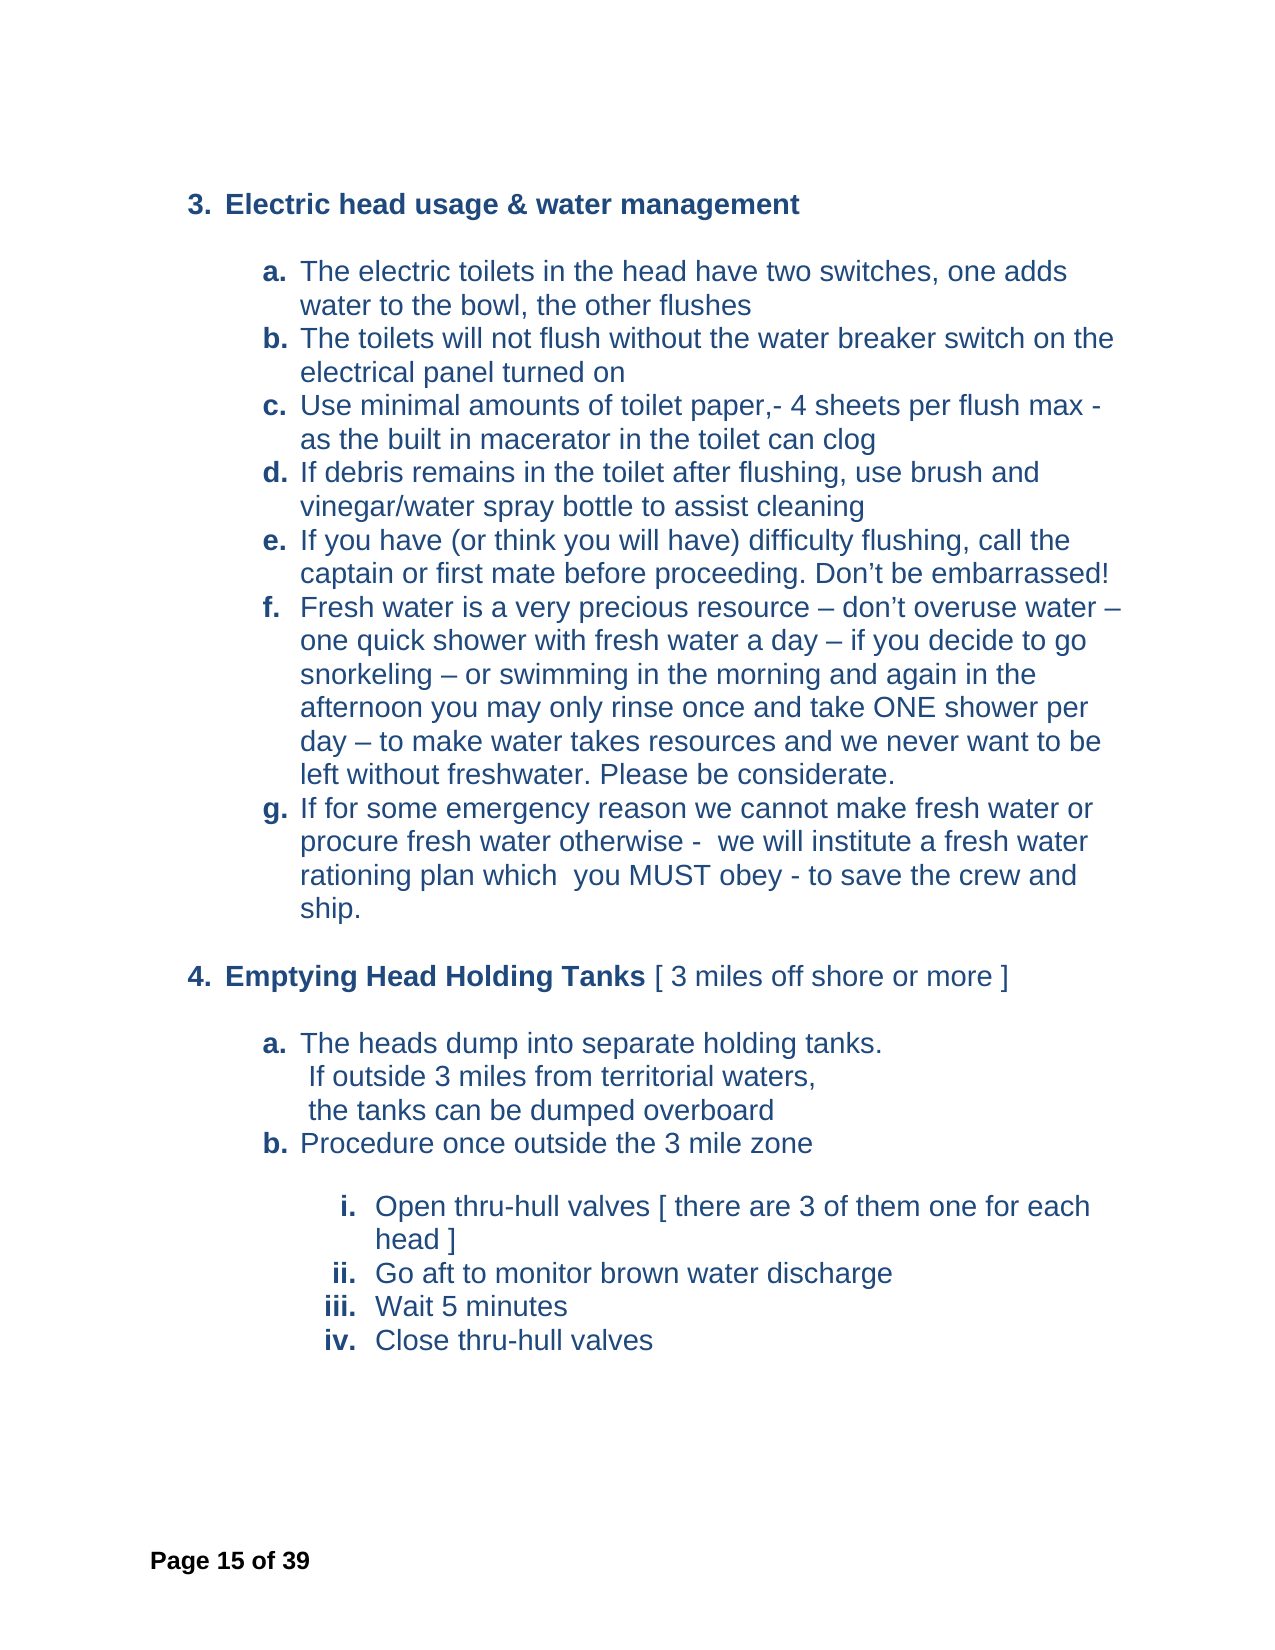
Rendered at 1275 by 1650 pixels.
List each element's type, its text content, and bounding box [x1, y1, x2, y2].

list The electric toilets in the head have two switches, one adds water to the bowl, the other flushes [262, 254, 1125, 321]
list Close thru-hull valves [356, 1323, 1125, 1356]
list Open thru-hull valves [ there are 3 of them one for each head ] [356, 1188, 1125, 1256]
list Electric head usage & water management [187, 187, 1125, 221]
list Procedure once outside the 3 mile zone [262, 1126, 1125, 1188]
list Emptying Head Holding Tanks [ 3 miles off shore or more ] [187, 958, 1125, 992]
list If debris remains in the toilet after flushing, use brush and vinegar/water spray bottle to assist cleaning [262, 455, 1125, 522]
list Fresh water is a very precious resource – don’t overuse water – one quick shower with fresh water a day – if you decide to go snorkeling – or swimming in the morning and again in the afternoon you may only rinse once and take ONE shower per day – to make water takes resources and we never want to be left without freshwater. Please be considerate. [262, 589, 1125, 791]
list If you have (or think you will have) difficulty flushing, call the captain or first mate before proceeding. Don’t be embarrassed! [262, 522, 1125, 589]
list Wait 5 minutes [356, 1289, 1125, 1323]
list Go aft to monitor brown water discharge [356, 1256, 1125, 1289]
list If for some emergency reason we cannot make fresh water or procure fresh water otherwise - we will institute a fresh water rationing plan which you MUST obey - to save the crew and ship. [262, 791, 1125, 925]
list The toilets will not flush without the water breaker switch on the electrical panel turned on [262, 321, 1125, 388]
list The heads dump into separate holding tanks. If outside 3 miles from territorial waters, the tanks can be dumped overboard [262, 1026, 1125, 1126]
list Use minimal amounts of toilet paper,- 4 sheets per flush max - as the built in macerator in the toilet can clog [262, 388, 1125, 455]
